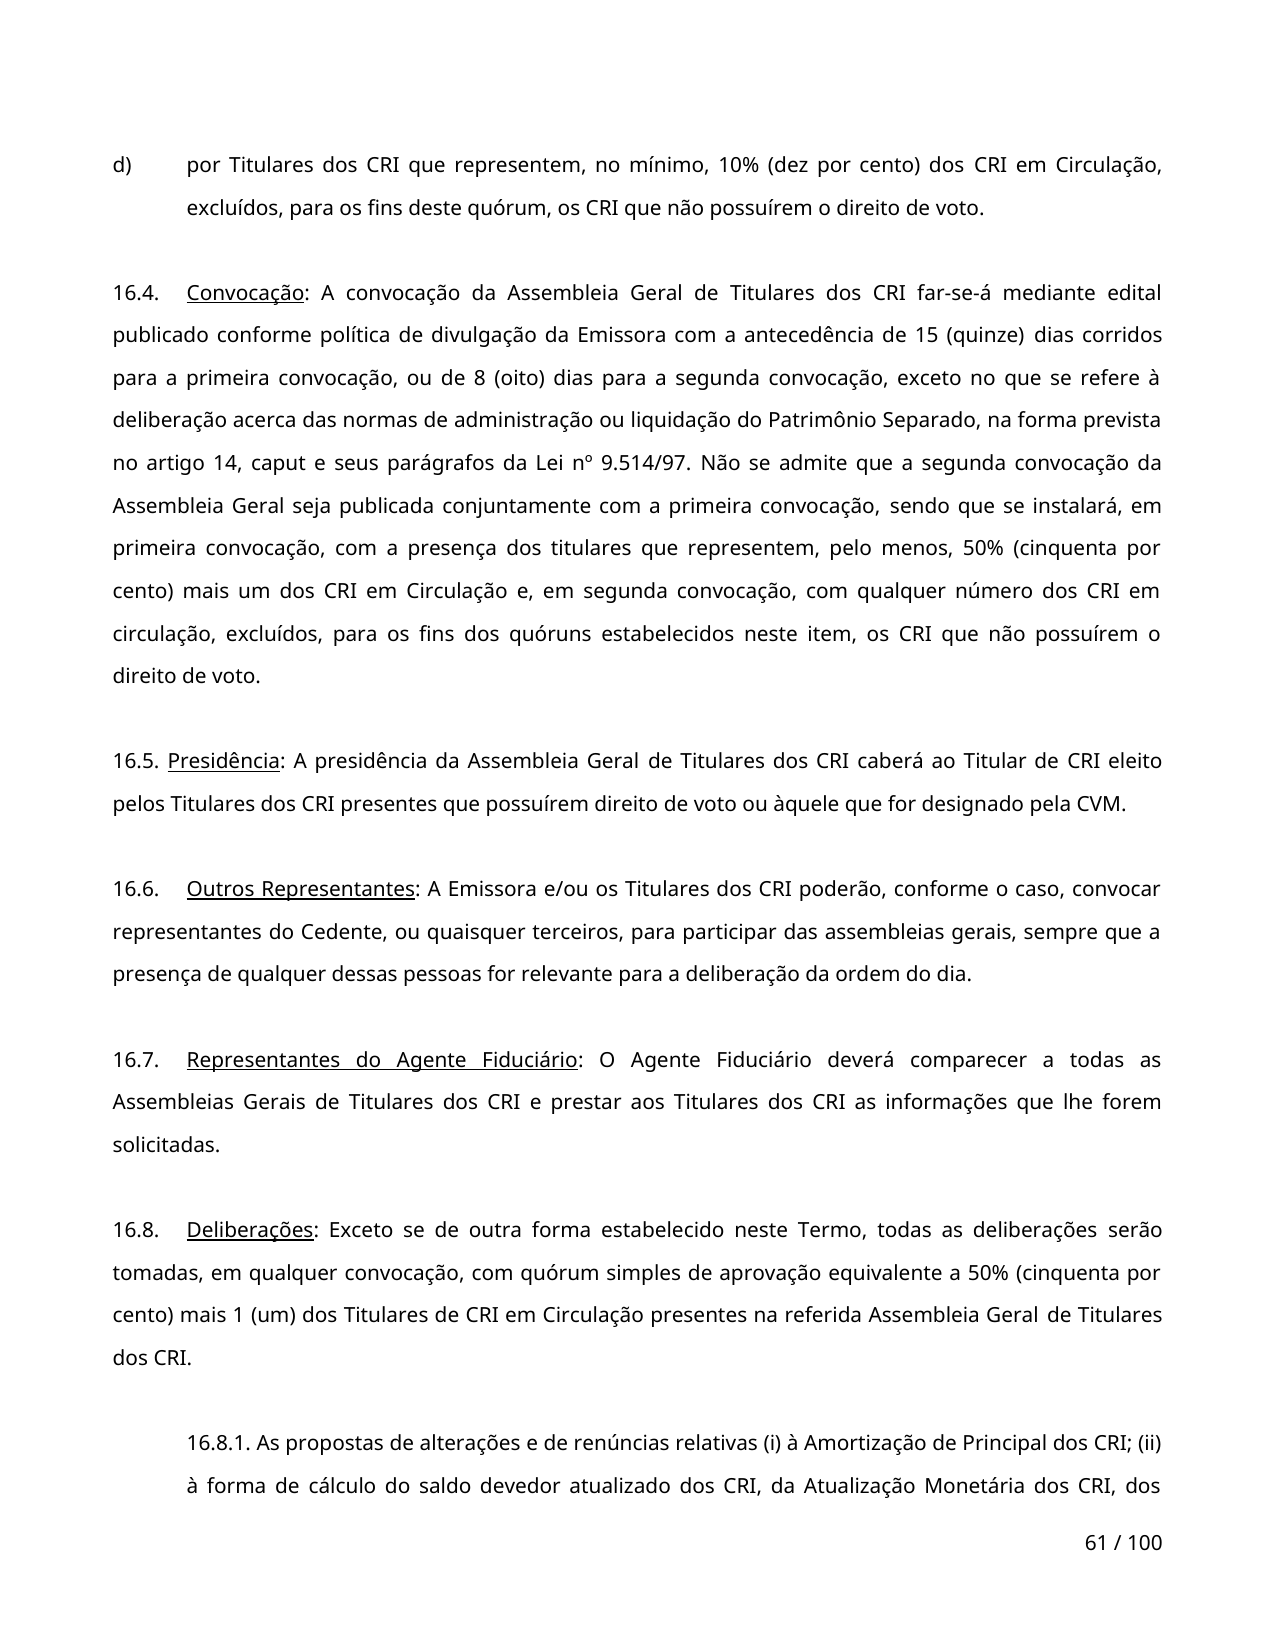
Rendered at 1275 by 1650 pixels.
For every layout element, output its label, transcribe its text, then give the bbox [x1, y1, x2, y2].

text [186, 1428, 1162, 1499]
text 16.5. Presidência: A presidência da Assembleia Geral de Titulares dos CRI caberá ao Titular de CRI eleito pelos Titulares dos CRI presentes que possuírem direito de voto ou àquele que for designado pela CVM. [112, 746, 1162, 817]
text 16.4. Convocação: A convocação da Assembleia Geral de Titulares dos CRI far-se-á mediante edital publicado conforme política de divulgação da Emissora com a antecedência de 15 (quinze) dias corridos para a primeira convocação, ou de 8 (oito) dias para a segunda convocação, exceto no que se refere à deliberação acerca das normas de administração ou liquidação do Patrimônio Separado, na forma prevista no artigo 14, caput e seus parágrafos da Lei nº 9.514/97. Não se admite que a segunda convocação da Assembleia Geral seja publicada conjuntamente com a primeira convocação, sendo que se instalará, em primeira convocação, com a presença dos titulares que representem, pelo menos, 50% (cinquenta por cento) mais um dos CRI em Circulação e, em segunda convocação, com qualquer número dos CRI em circulação, excluídos, para os fins dos quóruns estabelecidos neste item, os CRI que não possuírem o direito de voto. [112, 278, 1162, 690]
list por Titulares dos CRI que representem, no mínimo, 10% (dez por cento) dos CRI em Circulação, excluídos, para os fins deste quórum, os CRI que não possuírem o direito de voto. [112, 150, 1162, 221]
text 16.6. Outros Representantes: A Emissora e/ou os Titulares dos CRI poderão, conforme o caso, convocar representantes do Cedente, ou quaisquer terceiros, para participar das assembleias gerais, sempre que a presença de qualquer dessas pessoas for relevante para a deliberação da ordem do dia. [112, 874, 1162, 988]
text 16.7. Representantes do Agente Fiduciário: O Agente Fiduciário deverá comparecer a todas as Assembleias Gerais de Titulares dos CRI e prestar aos Titulares dos CRI as informações que lhe forem solicitadas. [112, 1045, 1162, 1158]
text 16.8. Deliberações: Exceto se de outra forma estabelecido neste Termo, todas as deliberações serão tomadas, em qualquer convocação, com quórum simples de aprovação equivalente a 50% (cinquenta por cento) mais 1 (um) dos Titulares de CRI em Circulação presentes na referida Assembleia Geral de Titulares dos CRI. [112, 1215, 1162, 1371]
